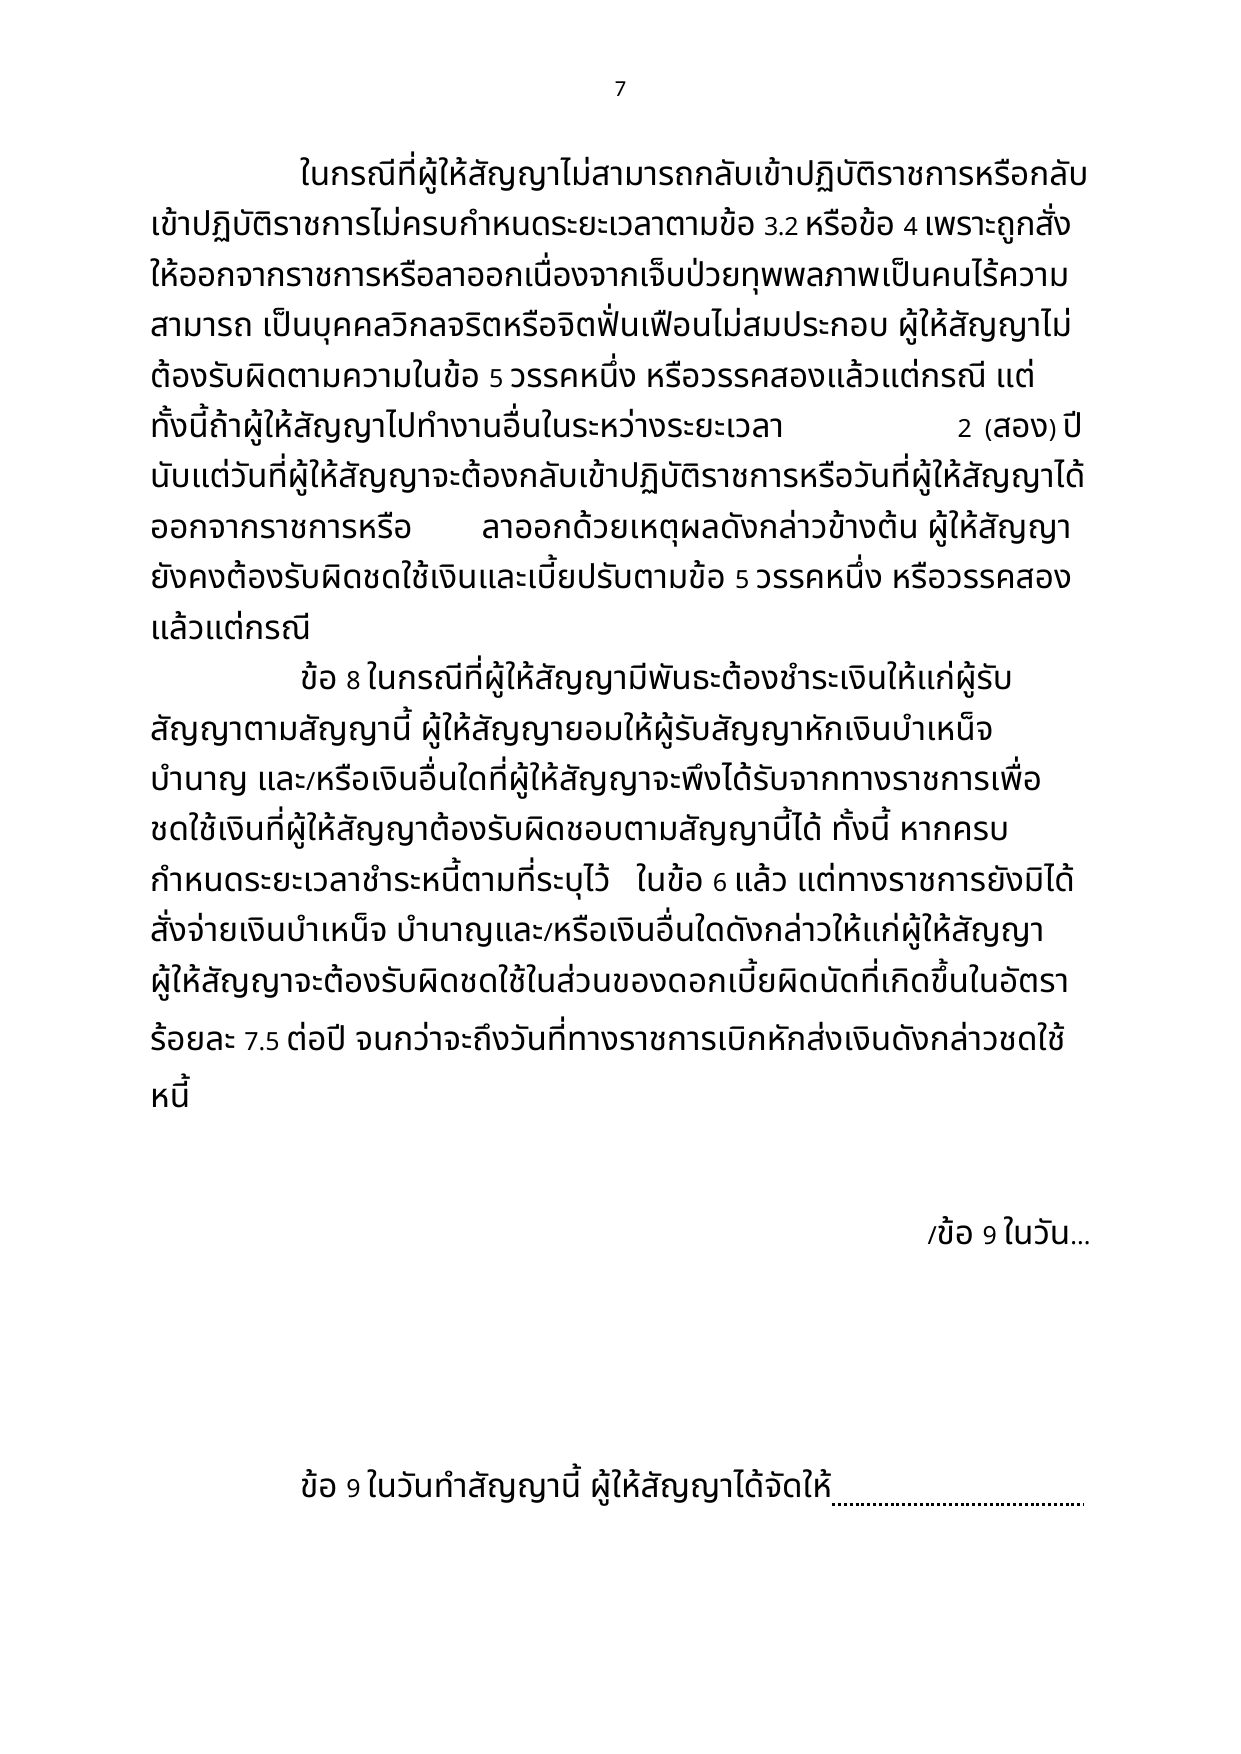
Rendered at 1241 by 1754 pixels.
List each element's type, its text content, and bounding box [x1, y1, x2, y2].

text ผู้ให้สัญญาจะต้องรับผิดชดใช้ในส่วนของดอกเบี้ยผิดนัดที่เกิดขึ้นในอัตราร้อยละ 7.5 ต่อปี จนกว่าจะถึงวันที่ทางราชการเบิกหักส่งเงินดังกล่าวชดใช้หนี้ [150, 957, 1090, 1123]
text ข้อ 9 ในวันทำสัญญานี้ ผู้ให้สัญญาได้จัดให้ . [150, 1462, 1090, 1552]
text /ข้อ 9 ในวัน... [150, 1209, 1090, 1259]
text ในกรณีที่ผู้ให้สัญญาไม่สามารถกลับเข้าปฏิบัติราชการหรือกลับเข้าปฏิบัติราชการไม่ครบกำหนดระยะเวลาตามข้อ 3.2 หรือข้อ 4 เพราะถูกสั่งให้ออกจากราชการหรือลาออกเนื่องจากเจ็บป่วยทุพพลภาพเป็นคนไร้ความสามารถ เป็นบุคคลวิกลจริตหรือจิตฟั่นเฟือนไม่สมประกอบ ผู้ให้สัญญาไม่ต้องรับผิดตามความในข้อ 5 วรรคหนึ่ง หรือวรรคสองแล้วแต่กรณี แต่ทั้งนี้ถ้าผู้ให้สัญญาไปทำงานอื่นในระหว่างระยะเวลา 2 (สอง) ปี นับแต่วันที่ผู้ให้สัญญาจะต้องกลับเข้าปฏิบัติราชการหรือวันที่ผู้ให้สัญญาได้ออกจากราชการหรือ ลาออกด้วยเหตุผลดังกล่าวข้างต้น ผู้ให้สัญญายังคงต้องรับผิดชดใช้เงินและเบี้ยปรับตามข้อ 5 วรรคหนึ่ง หรือวรรคสองแล้วแต่กรณี [150, 150, 1090, 654]
text ข้อ 8 ในกรณีที่ผู้ให้สัญญามีพันธะต้องชำระเงินให้แก่ผู้รับสัญญาตามสัญญานี้ ผู้ให้สัญญายอมให้ผู้รับสัญญาหักเงินบำเหน็จบำนาญ และ/หรือเงินอื่นใดที่ผู้ให้สัญญาจะพึงได้รับจากทางราชการเพื่อชดใช้เงินที่ผู้ให้สัญญาต้องรับผิดชอบตามสัญญานี้ได้ ทั้งนี้ หากครบกำหนดระยะเวลาชำระหนี้ตามที่ระบุไว้ ในข้อ 6 แล้ว แต่ทางราชการยังมิได้สั่งจ่ายเงินบำเหน็จ บำนาญและ/หรือเงินอื่นใดดังกล่าวให้แก่ผู้ให้สัญญา [150, 654, 1090, 957]
